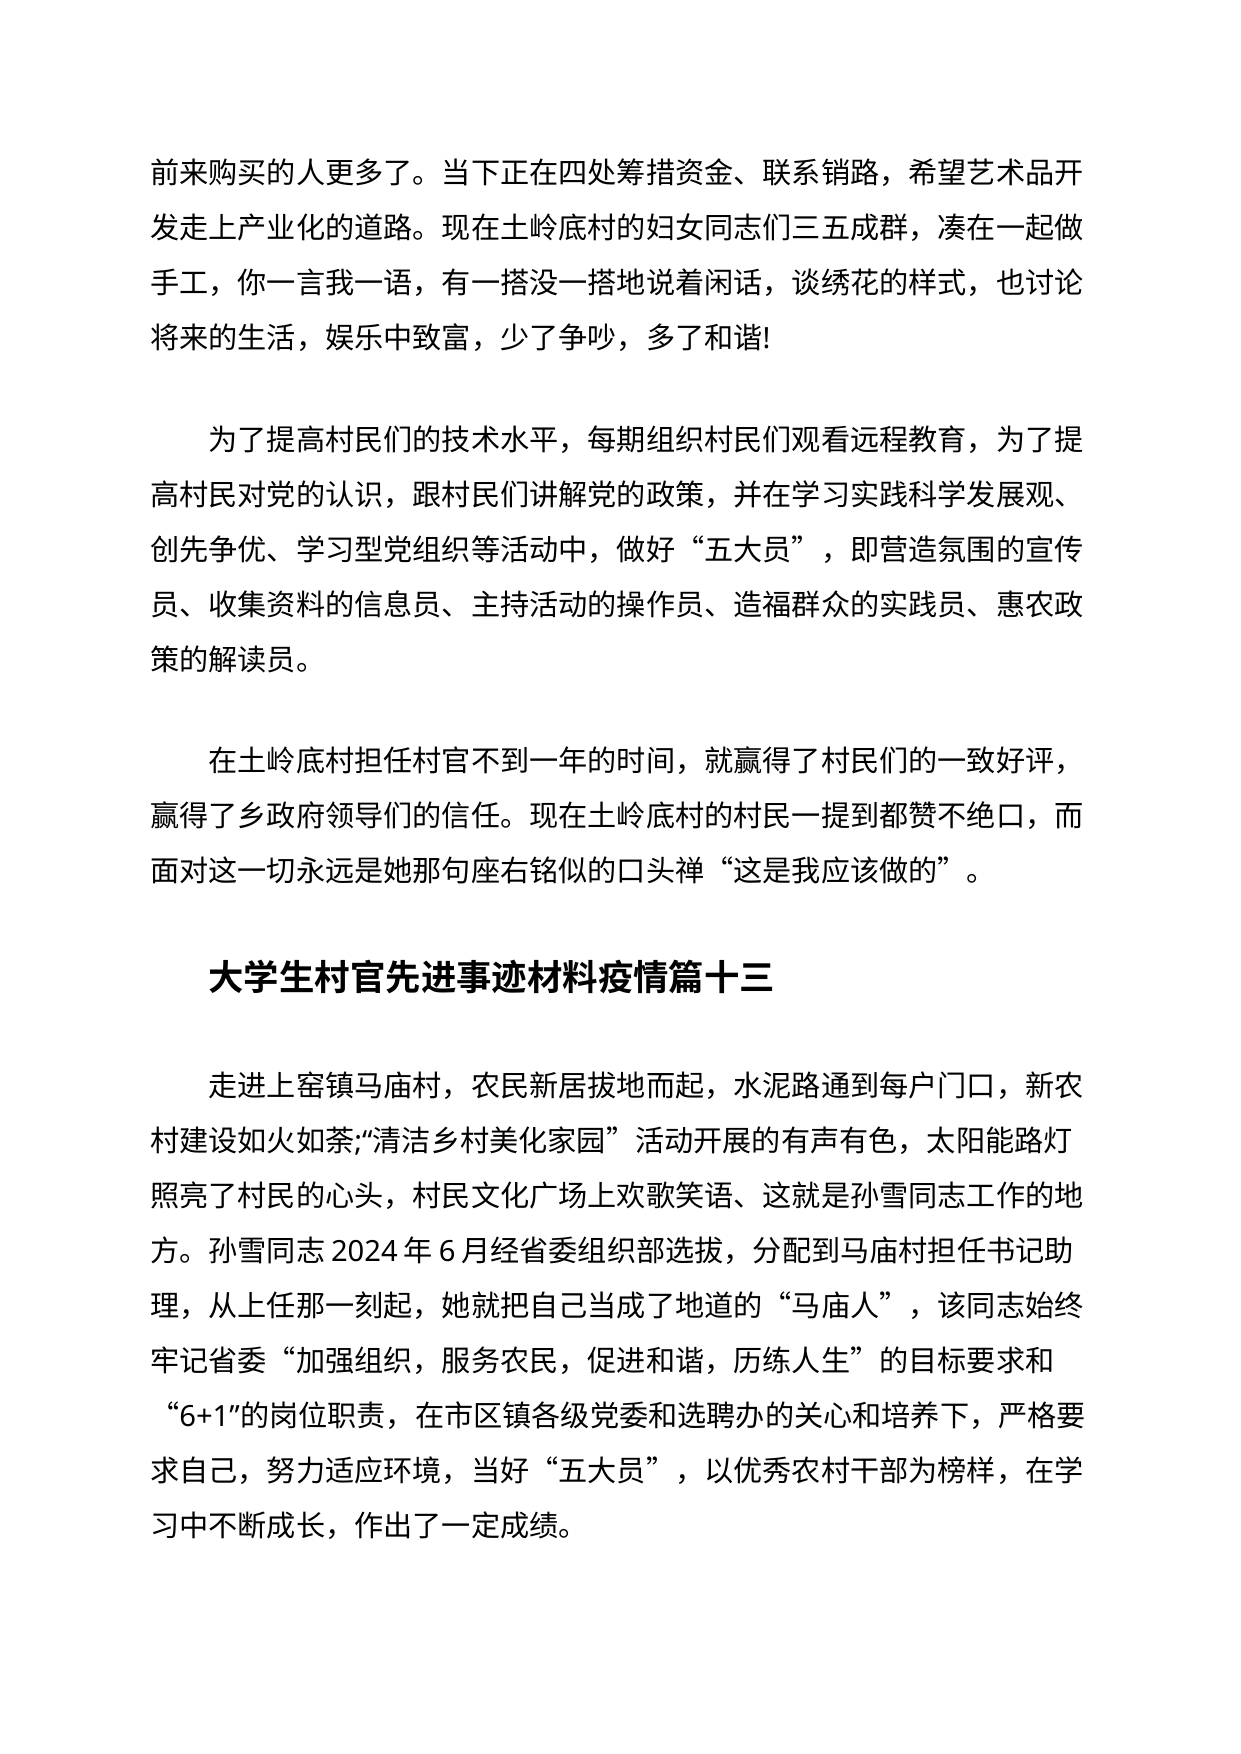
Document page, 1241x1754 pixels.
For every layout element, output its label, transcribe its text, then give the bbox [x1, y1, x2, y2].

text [150, 150, 1090, 357]
text 走进上窑镇马庙村，农民新居拔地而起，水泥路通到每户门口，新农村建设如火如荼;“清洁乡村美化家园”活动开展的有声有色，太阳能路灯照亮了村民的心头，村民文化广场上欢歌笑语、这就是孙雪同志工作的地方。孙雪同志2024年6月经省委组织部选拔，分配到马庙村担任书记助理，从上任那一刻起，她就把自己当成了地道的“马庙人”，该同志始终牢记省委“加强组织，服务农民，促进和谐，历练人生”的目标要求和“6+1”的岗位职责，在市区镇各级党委和选聘办的关心和培养下，严格要求自己，努力适应环境，当好“五大员”，以优秀农村干部为榜样，在学习中不断成长，作出了一定成绩。 [150, 1063, 1090, 1545]
text 在土岭底村担任村官不到一年的时间，就赢得了村民们的一致好评，赢得了乡政府领导们的信任。现在土岭底村的村民一提到都赞不绝口，而面对这一切永远是她那句座右铭似的口头禅“这是我应该做的”。 [150, 738, 1090, 890]
text 为了提高村民们的技术水平，每期组织村民们观看远程教育，为了提高村民对党的认识，跟村民们讲解党的政策，并在学习实践科学发展观、创先争优、学习型党组织等活动中，做好“五大员”，即营造氛围的宣传员、收集资料的信息员、主持活动的操作员、造福群众的实践员、惠农政策的解读员。 [150, 417, 1090, 678]
text 大学生村官先进事迹材料疫情篇十三 [150, 949, 1090, 1001]
